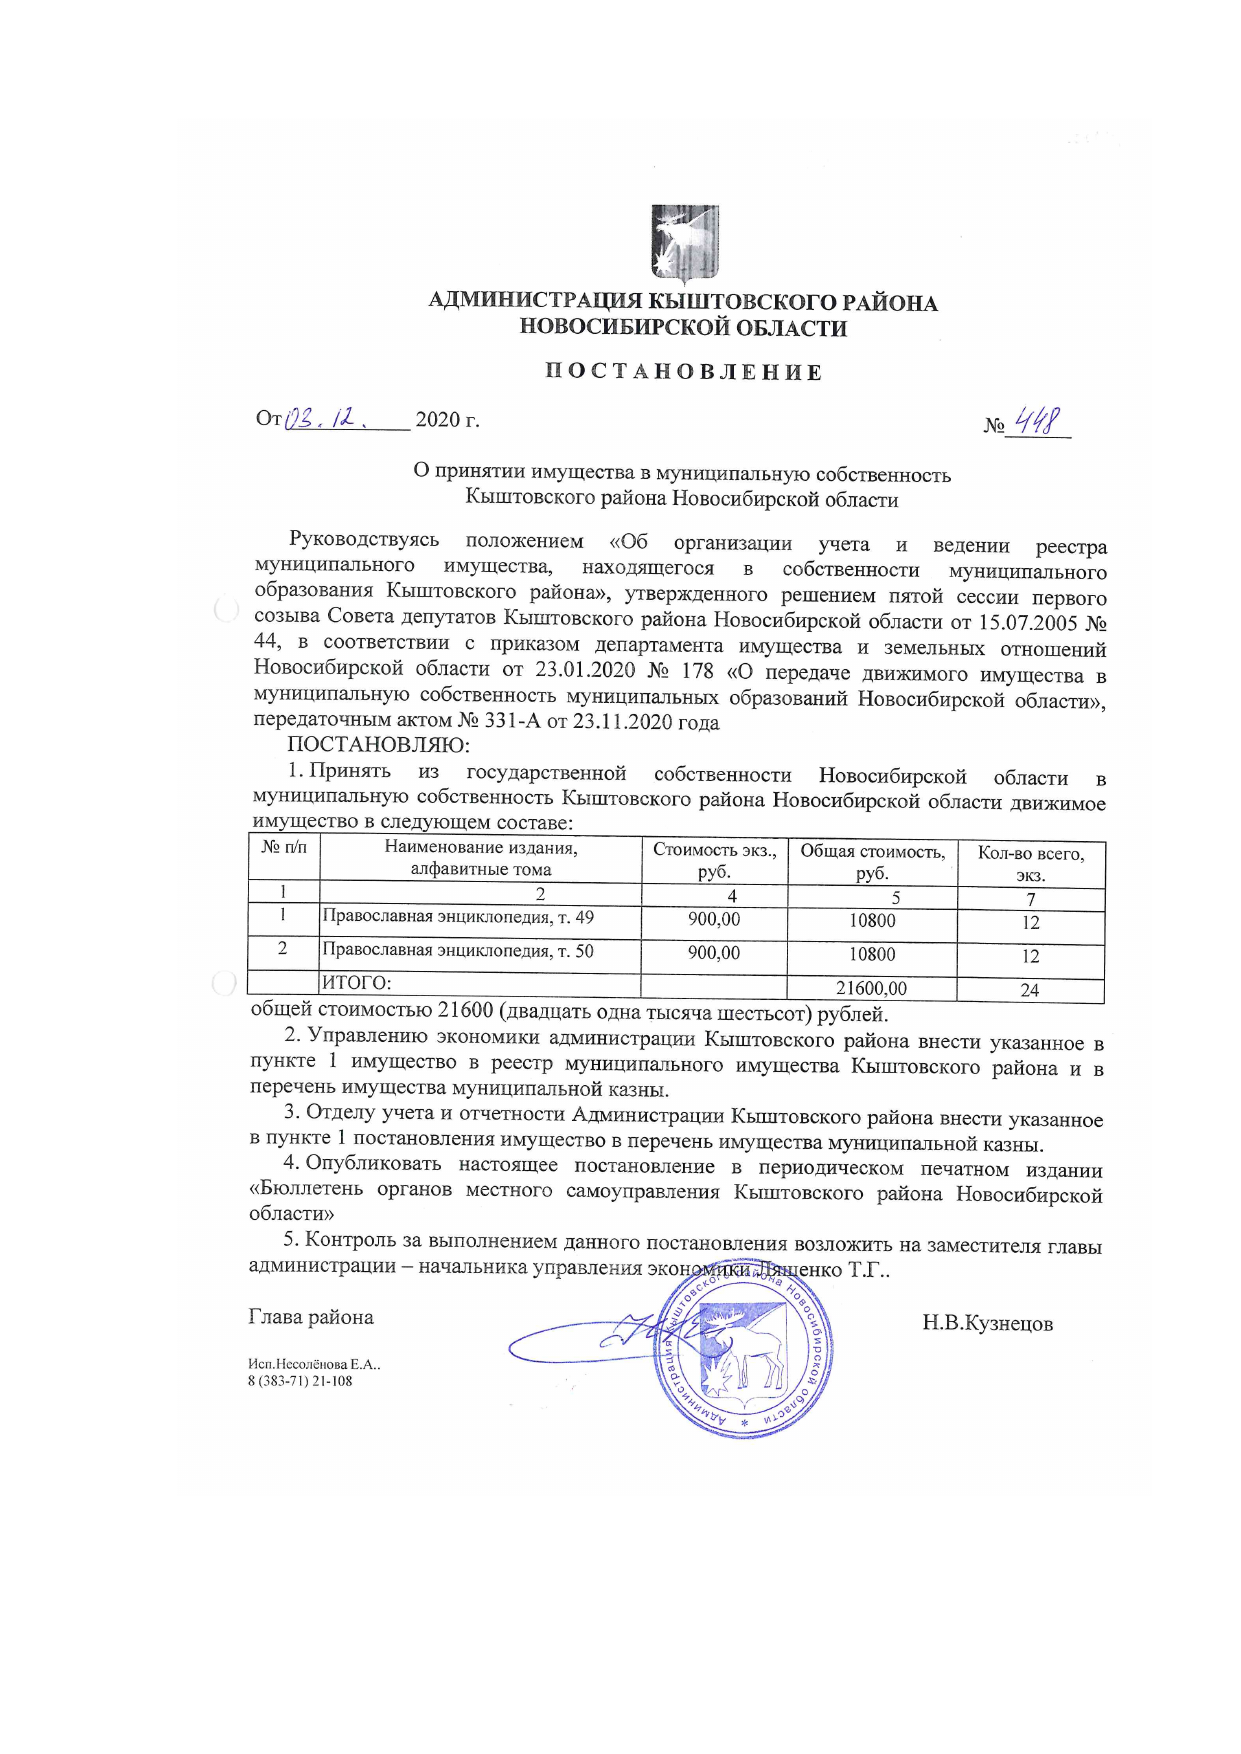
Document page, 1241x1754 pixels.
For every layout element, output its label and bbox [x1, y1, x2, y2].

picture [177, 118, 1152, 1496]
